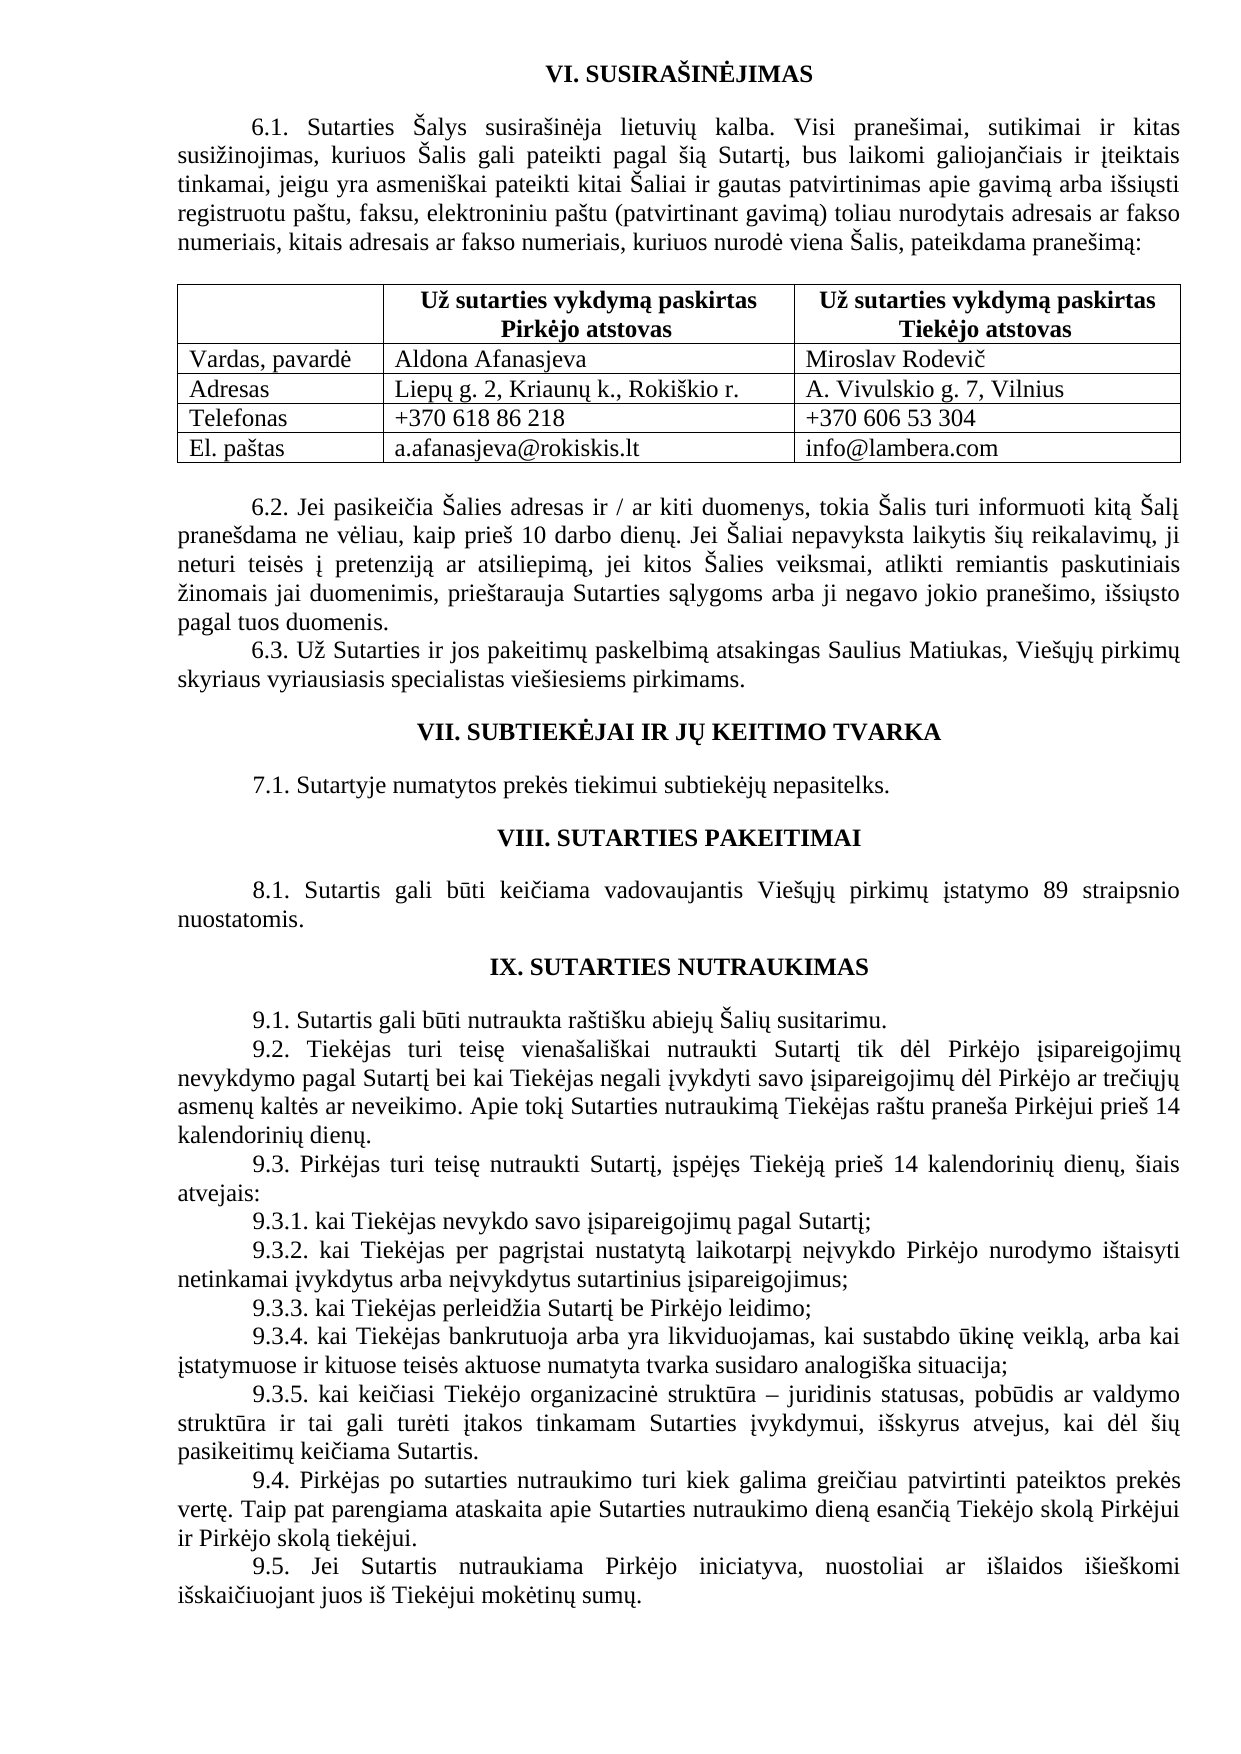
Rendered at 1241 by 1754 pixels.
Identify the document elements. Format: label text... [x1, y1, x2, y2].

text 9.3.5. kai keičiasi Tiekėjo organizacinė struktūra – juridinis statusas, pobūdis ar valdymo struktūra ir tai gali turėti įtakos tinkamam Sutarties įvykdymui, išskyrus atvejus, kai dėl šių pasikeitimų keičiama Sutartis. [177, 1379, 1181, 1465]
text 9.5. Jei Sutartis nutraukiama Pirkėjo iniciatyva, nuostoliai ar išlaidos išieškomi išskaičiuojant juos iš Tiekėjui mokėtinų sumų. [177, 1551, 1181, 1609]
table_cell info@lambera.com [795, 433, 1180, 462]
table_cell Miroslav Rodevič [795, 344, 1180, 373]
text 9.3.4. kai Tiekėjas bankrutuoja arba yra likviduojamas, kai sustabdo ūkinę veiklą, arba kai įstatymuose ir kituose teisės aktuose numatyta tvarka susidaro analogiška situacija; [177, 1321, 1181, 1379]
text 9.4. Pirkėjas po sutarties nutraukimo turi kiek galima greičiau patvirtinti pateiktos prekės vertę. Taip pat parengiama ataskaita apie Sutarties nutraukimo dieną esančią Tiekėjo skolą Pirkėjui ir Pirkėjo skolą tiekėjui. [177, 1465, 1181, 1551]
table_cell El. paštas [178, 433, 383, 462]
text 9.3.2. kai Tiekėjas per pagrįstai nustatytą laikotarpį neįvykdo Pirkėjo nurodymo ištaisyti netinkamai įvykdytus arba neįvykdytus sutartinius įsipareigojimus; [177, 1235, 1181, 1293]
text VIII. SUTARTIES PAKEITIMAI [177, 823, 1181, 852]
table_cell Adresas [178, 374, 383, 402]
text 6.1. Sutarties Šalys susirašinėja lietuvių kalba. Visi pranešimai, sutikimai ir kitas susižinojimas, kuriuos Šalis gali pateikti pagal šią Sutartį, bus laikomi galiojančiais ir įteiktais tinkamai, jeigu yra asmeniškai pateikti kitai Šaliai ir gautas patvirtinimas apie gavimą arba išsiųsti registruotu paštu, faksu, elektroniniu paštu (patvirtinant gavimą) toliau nurodytais adresais ar fakso numeriais, kitais adresais ar fakso numeriais, kuriuos nurodė viena Šalis, pateikdama pranešimą: [177, 112, 1181, 256]
text 6.3. Už Sutarties ir jos pakeitimų paskelbimą atsakingas Saulius Matiukas, Viešųjų pirkimų skyriaus vyriausiasis specialistas viešiesiems pirkimams. [177, 636, 1181, 693]
text 7.1. Sutartyje numatytos prekės tiekimui subtiekėjų nepasitelks. [177, 770, 1181, 799]
text 9.3. Pirkėjas turi teisę nutraukti Sutartį, įspėjęs Tiekėją prieš 14 kalendorinių dienų, šiais atvejais: [177, 1149, 1181, 1206]
table_cell +370 618 86 218 [384, 404, 794, 432]
text 9.3.1. kai Tiekėjas nevykdo savo įsipareigojimų pagal Sutartį; [177, 1206, 1181, 1235]
table_header Už sutarties vykdymą paskirtas Pirkėjo atstovas [384, 285, 794, 343]
table_cell Vardas, pavardė [178, 344, 383, 373]
table_cell a.afanasjeva@rokiskis.lt [384, 433, 794, 462]
text VII. SUBTIEKĖJAI IR JŲ KEITIMO TVARKA [177, 717, 1181, 746]
text 9.1. Sutartis gali būti nutraukta raštišku abiejų Šalių susitarimu. [177, 1005, 1181, 1034]
text VI. SUSIRAŠINĖJIMAS [177, 59, 1181, 88]
text 9.2. Tiekėjas turi teisę vienašališkai nutraukti Sutartį tik dėl Pirkėjo įsipareigojimų nevykdymo pagal Sutartį bei kai Tiekėjas negali įvykdyti savo įsipareigojimų dėl Pirkėjo ar trečiųjų asmenų kaltės ar neveikimo. Apie tokį Sutarties nutraukimą Tiekėjas raštu praneša Pirkėjui prieš 14 kalendorinių dienų. [177, 1034, 1181, 1149]
table_cell Telefonas [178, 404, 383, 432]
table_cell +370 606 53 304 [795, 404, 1180, 432]
table_cell Liepų g. 2, Kriaunų k., Rokiškio r. [384, 374, 794, 402]
table_cell A. Vivulskio g. 7, Vilnius [795, 374, 1180, 402]
text 6.2. Jei pasikeičia Šalies adresas ir / ar kiti duomenys, tokia Šalis turi informuoti kitą Šalį pranešdama ne vėliau, kaip prieš 10 darbo dienų. Jei Šaliai nepavyksta laikytis šių reikalavimų, ji neturi teisės į pretenziją ar atsiliepimą, jei kitos Šalies veiksmai, atlikti remiantis paskutiniais žinomais jai duomenimis, prieštarauja Sutarties sąlygoms arba ji negavo jokio pranešimo, išsiųsto pagal tuos duomenis. [177, 492, 1181, 636]
table_cell Aldona Afanasjeva [384, 344, 794, 373]
table_header Už sutarties vykdymą paskirtas Tiekėjo atstovas [795, 285, 1180, 343]
text 8.1. Sutartis gali būti keičiama vadovaujantis Viešųjų pirkimų įstatymo 89 straipsnio nuostatomis. [177, 876, 1181, 933]
text 9.3.3. kai Tiekėjas perleidžia Sutartį be Pirkėjo leidimo; [177, 1293, 1181, 1321]
text IX. SUTARTIES NUTRAUKIMAS [177, 952, 1181, 981]
table_header [178, 285, 383, 343]
